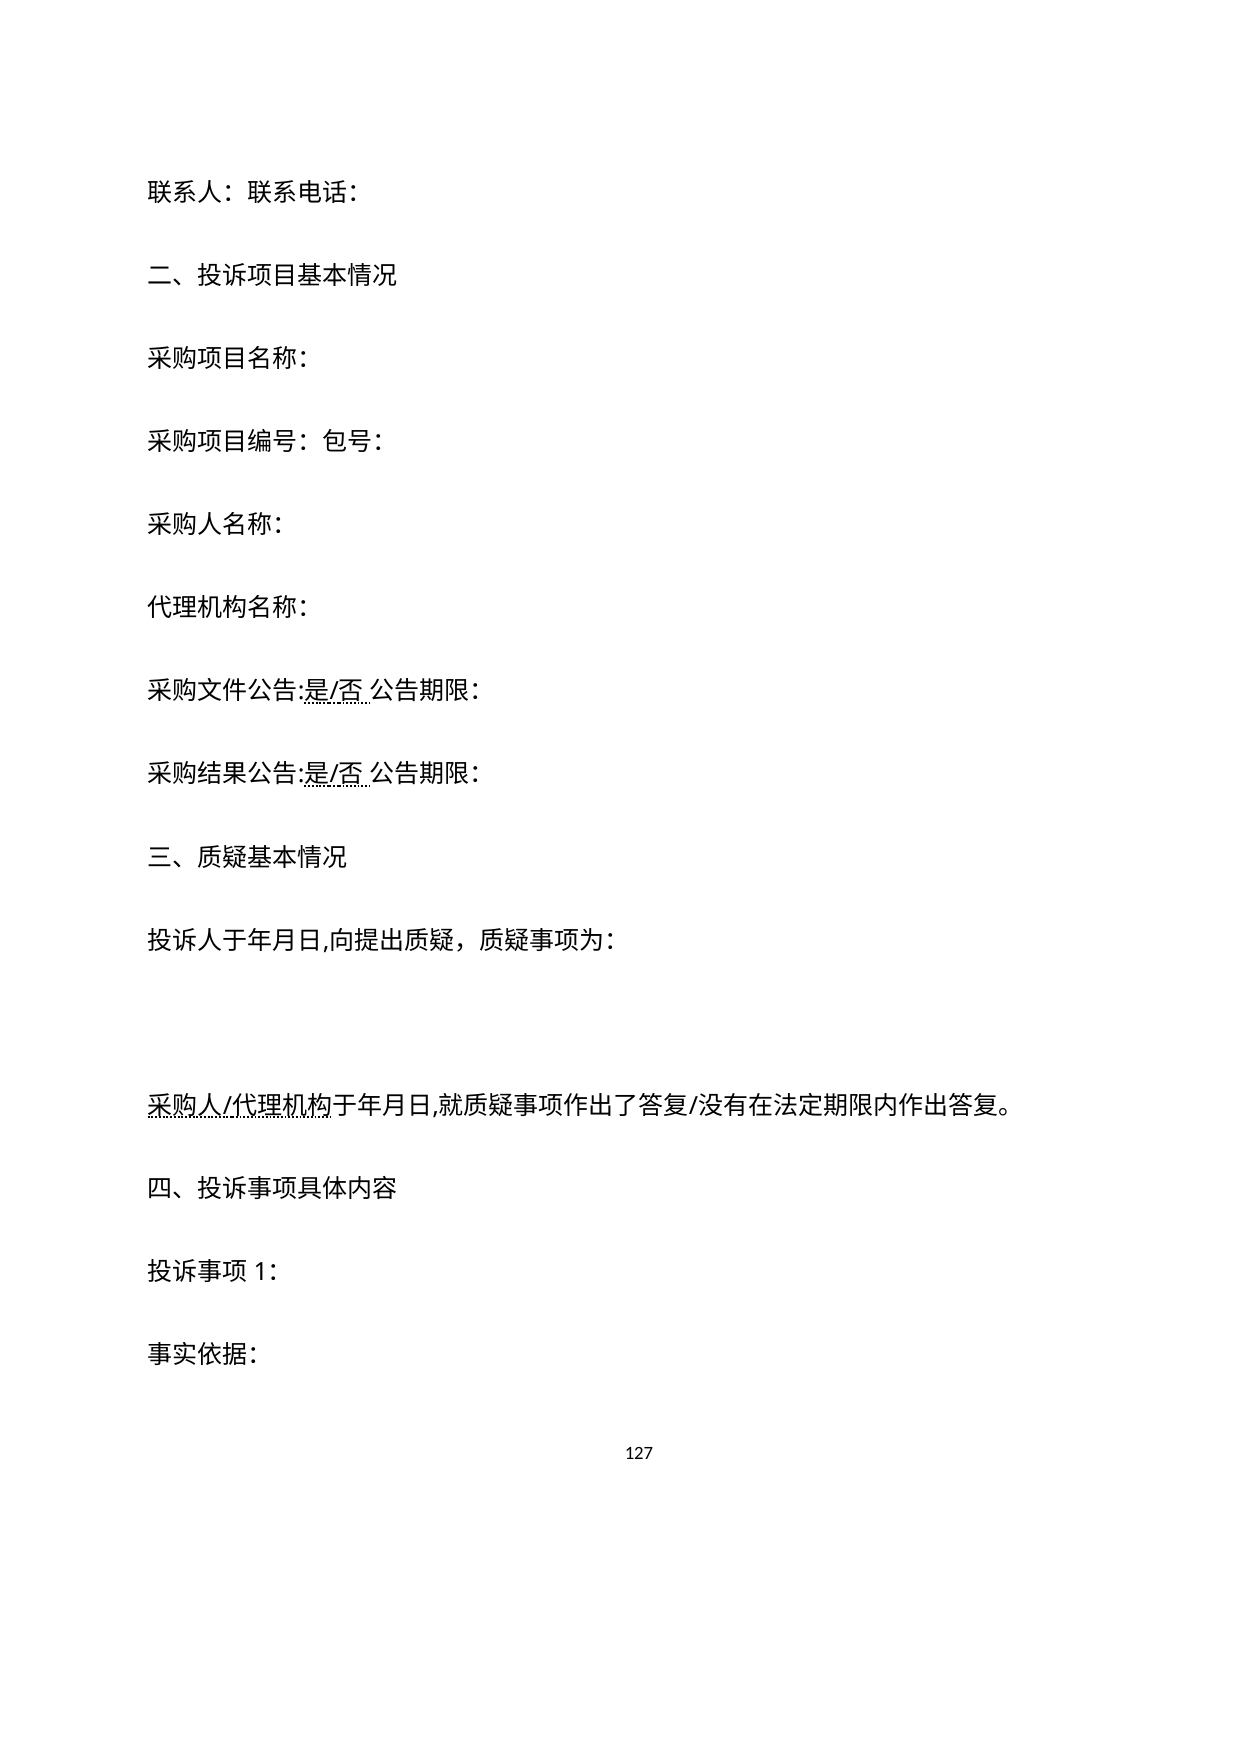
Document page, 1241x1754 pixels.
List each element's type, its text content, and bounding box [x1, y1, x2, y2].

text 代理机构名称： [148, 573, 1092, 638]
text 四、投诉事项具体内容 [148, 1154, 1092, 1219]
text 投诉人于年月日,向提出质疑，质疑事项为： [148, 906, 1092, 971]
text 采购项目编号：包号： [148, 407, 1092, 472]
text 二、投诉项目基本情况 [148, 241, 1092, 306]
text 采购文件公告:是/否 公告期限： [148, 656, 1092, 721]
text 事实依据： [148, 1320, 1092, 1385]
text 采购项目名称： [148, 324, 1092, 389]
text 三、质疑基本情况 [148, 823, 1092, 888]
text 采购结果公告:是/否 公告期限： [148, 739, 1092, 804]
text 投诉事项 1： [148, 1237, 1092, 1302]
text 采购人名称： [148, 490, 1092, 555]
text 联系人：联系电话： [148, 158, 1092, 223]
text 采购人/代理机构于年月日,就质疑事项作出了答复/没有在法定期限内作出答复。 [148, 1071, 1092, 1136]
